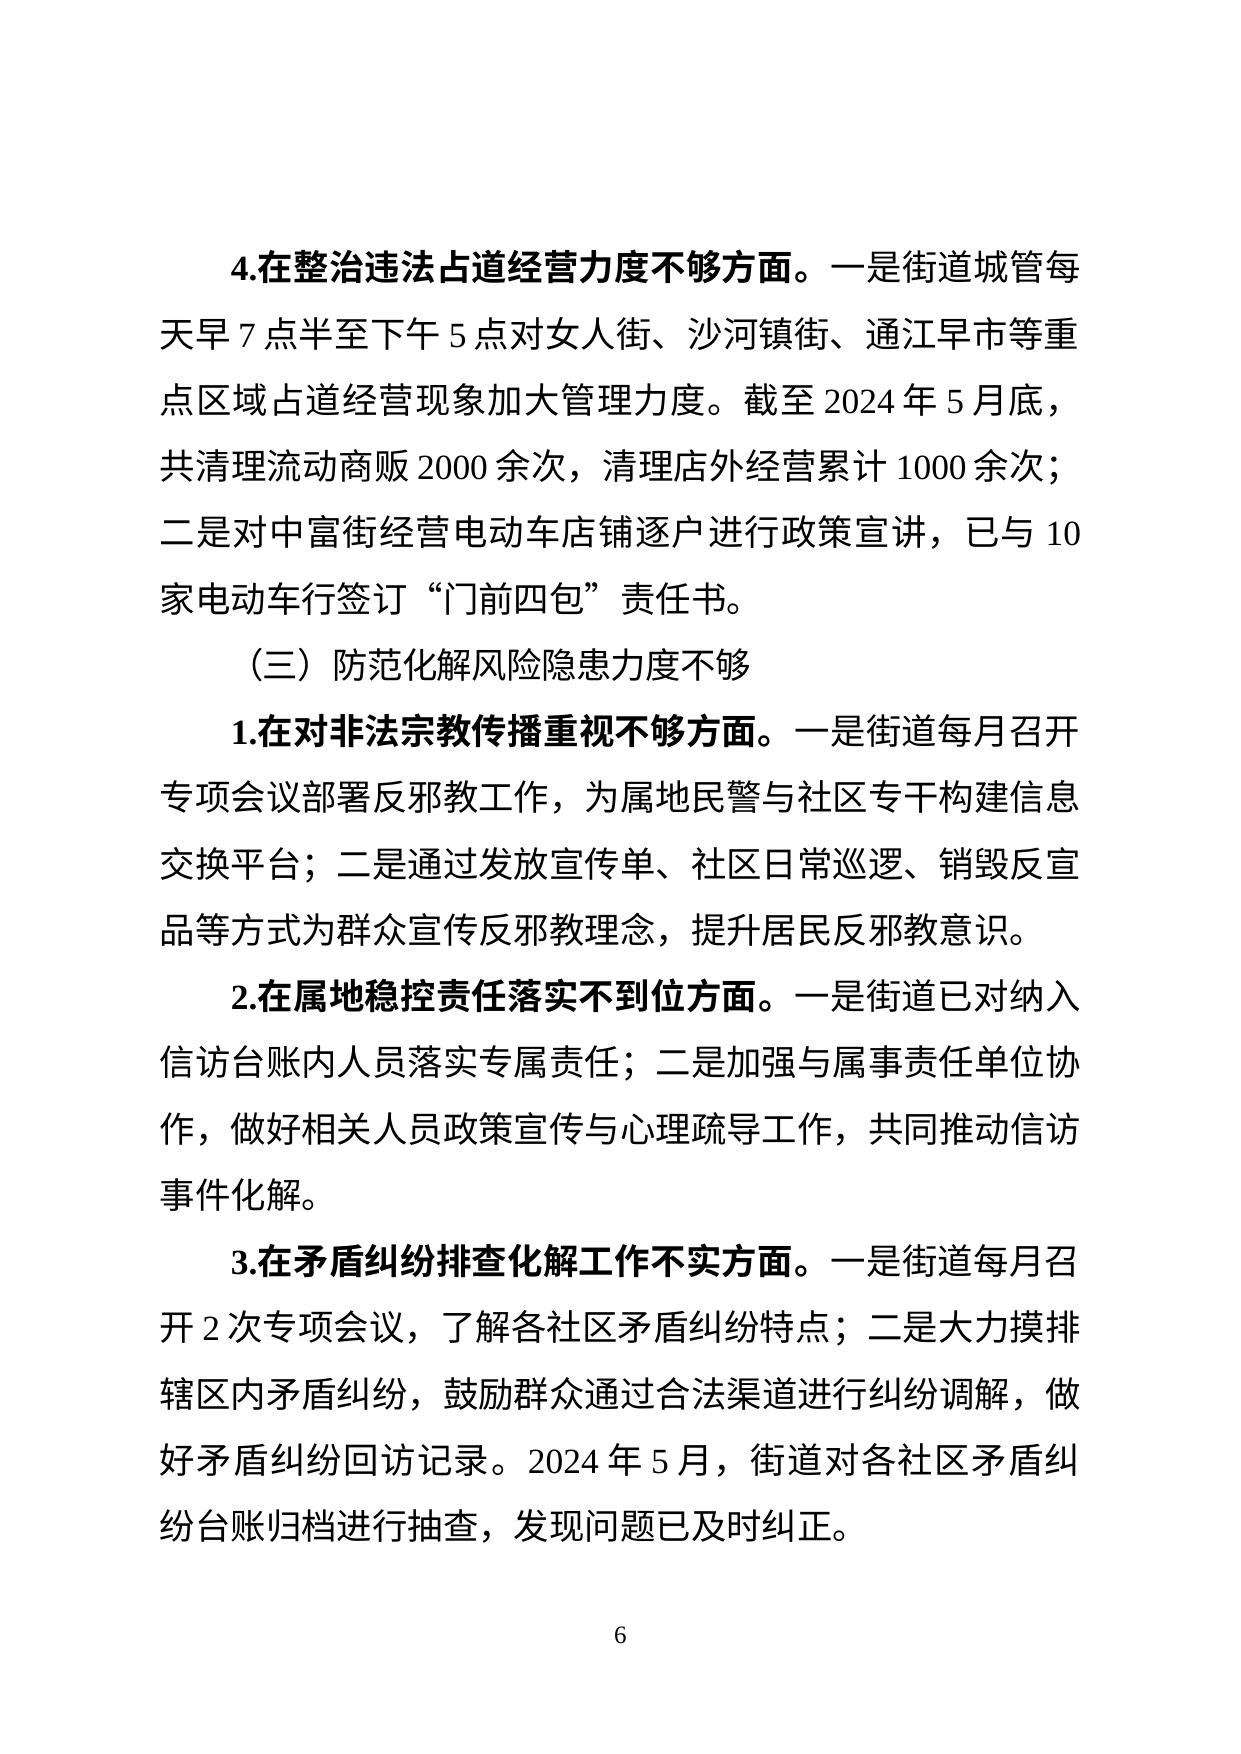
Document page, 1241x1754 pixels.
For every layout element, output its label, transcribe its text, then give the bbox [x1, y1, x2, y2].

text 2.在属地稳控责任落实不到位方面。一是街道已对纳入信访台账内人员落实专属责任；二是加强与属事责任单位协作，做好相关人员政策宣传与心理疏导工作，共同推动信访事件化解。 [159, 961, 1081, 1226]
text 4.在整治违法占道经营力度不够方面。一是街道城管每天早7点半至下午5点对女人街、沙河镇街、通江早市等重点区域占道经营现象加大管理力度。截至2024年5月底，共清理流动商贩2000余次，清理店外经营累计1000余次；二是对中富街经营电动车店铺逐户进行政策宣讲，已与10家电动车行签订“门前四包”责任书。 [159, 232, 1081, 630]
text 1.在对非法宗教传播重视不够方面。一是街道每月召开专项会议部署反邪教工作，为属地民警与社区专干构建信息交换平台；二是通过发放宣传单、社区日常巡逻、销毁反宣品等方式为群众宣传反邪教理念，提升居民反邪教意识。 [159, 696, 1081, 961]
text 3.在矛盾纠纷排查化解工作不实方面。一是街道每月召开2次专项会议，了解各社区矛盾纠纷特点；二是大力摸排辖区内矛盾纠纷，鼓励群众通过合法渠道进行纠纷调解，做好矛盾纠纷回访记录。2024年5月，街道对各社区矛盾纠纷台账归档进行抽查，发现问题已及时纠正。 [159, 1226, 1081, 1557]
text （三）防范化解风险隐患力度不够 [159, 630, 1081, 696]
